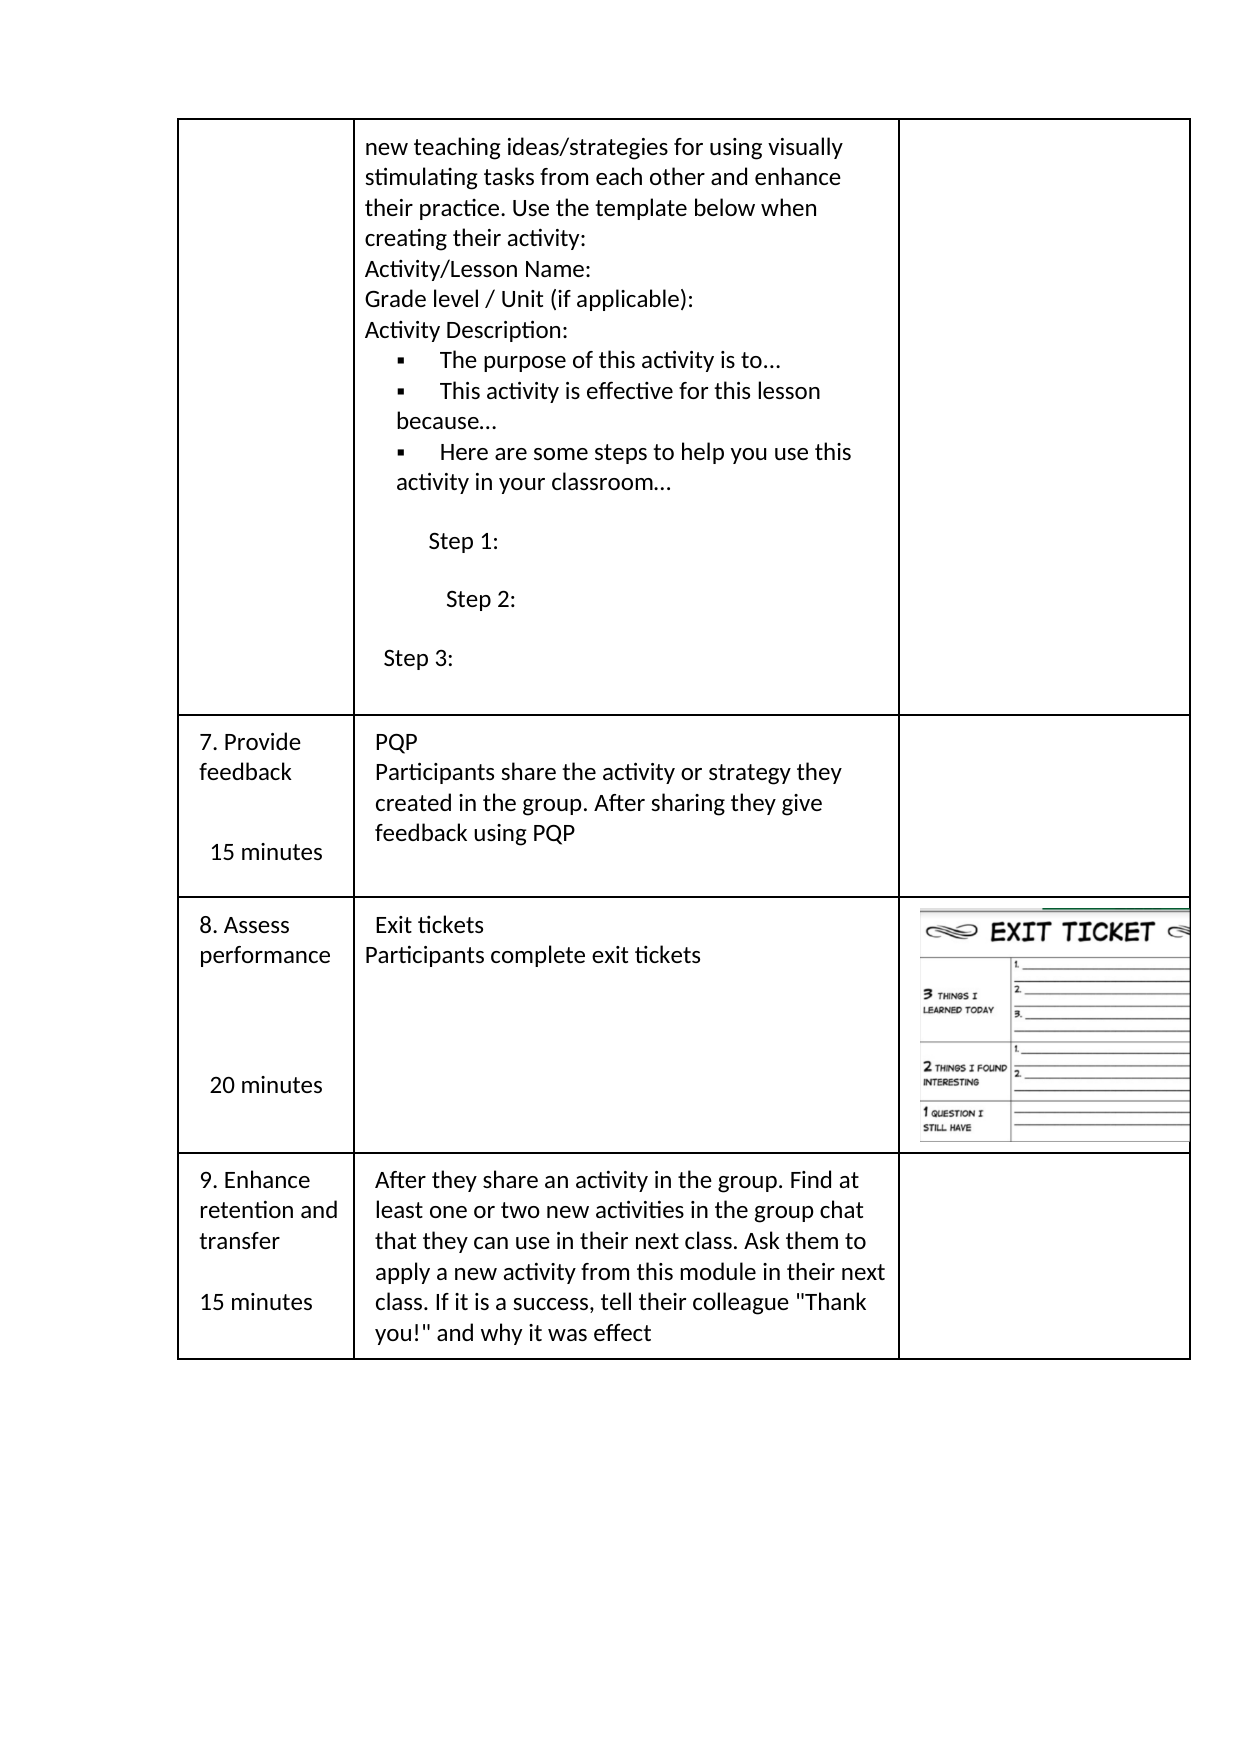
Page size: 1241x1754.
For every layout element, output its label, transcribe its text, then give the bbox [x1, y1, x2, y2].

table_cell [900, 120, 1189, 713]
picture [920, 908, 1190, 1142]
table_cell [900, 716, 1189, 896]
table_cell [900, 1154, 1189, 1358]
table_cell 7. Provide feedback 15 minutes [179, 716, 353, 896]
table_cell After they share an activity in the group. Find at least one or two new activities in the group chat that they can use in their next class. Ask them to apply a new activity from this module in their next class. If it is a success, tell their colleague "Thank you!" and why it was effect [355, 1154, 898, 1358]
table_cell 9. Enhance retention and transfer 15 minutes [179, 1154, 353, 1358]
table_cell 8. Assess performance 20 minutes [179, 898, 353, 1152]
table_cell [900, 898, 1189, 1152]
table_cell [179, 120, 353, 713]
table_cell PQP Participants share the activity or strategy they created in the group. After sharing they give feedback using PQP [355, 716, 898, 896]
table_cell Exit tickets Participants complete exit tickets [355, 898, 898, 1152]
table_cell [355, 120, 898, 713]
